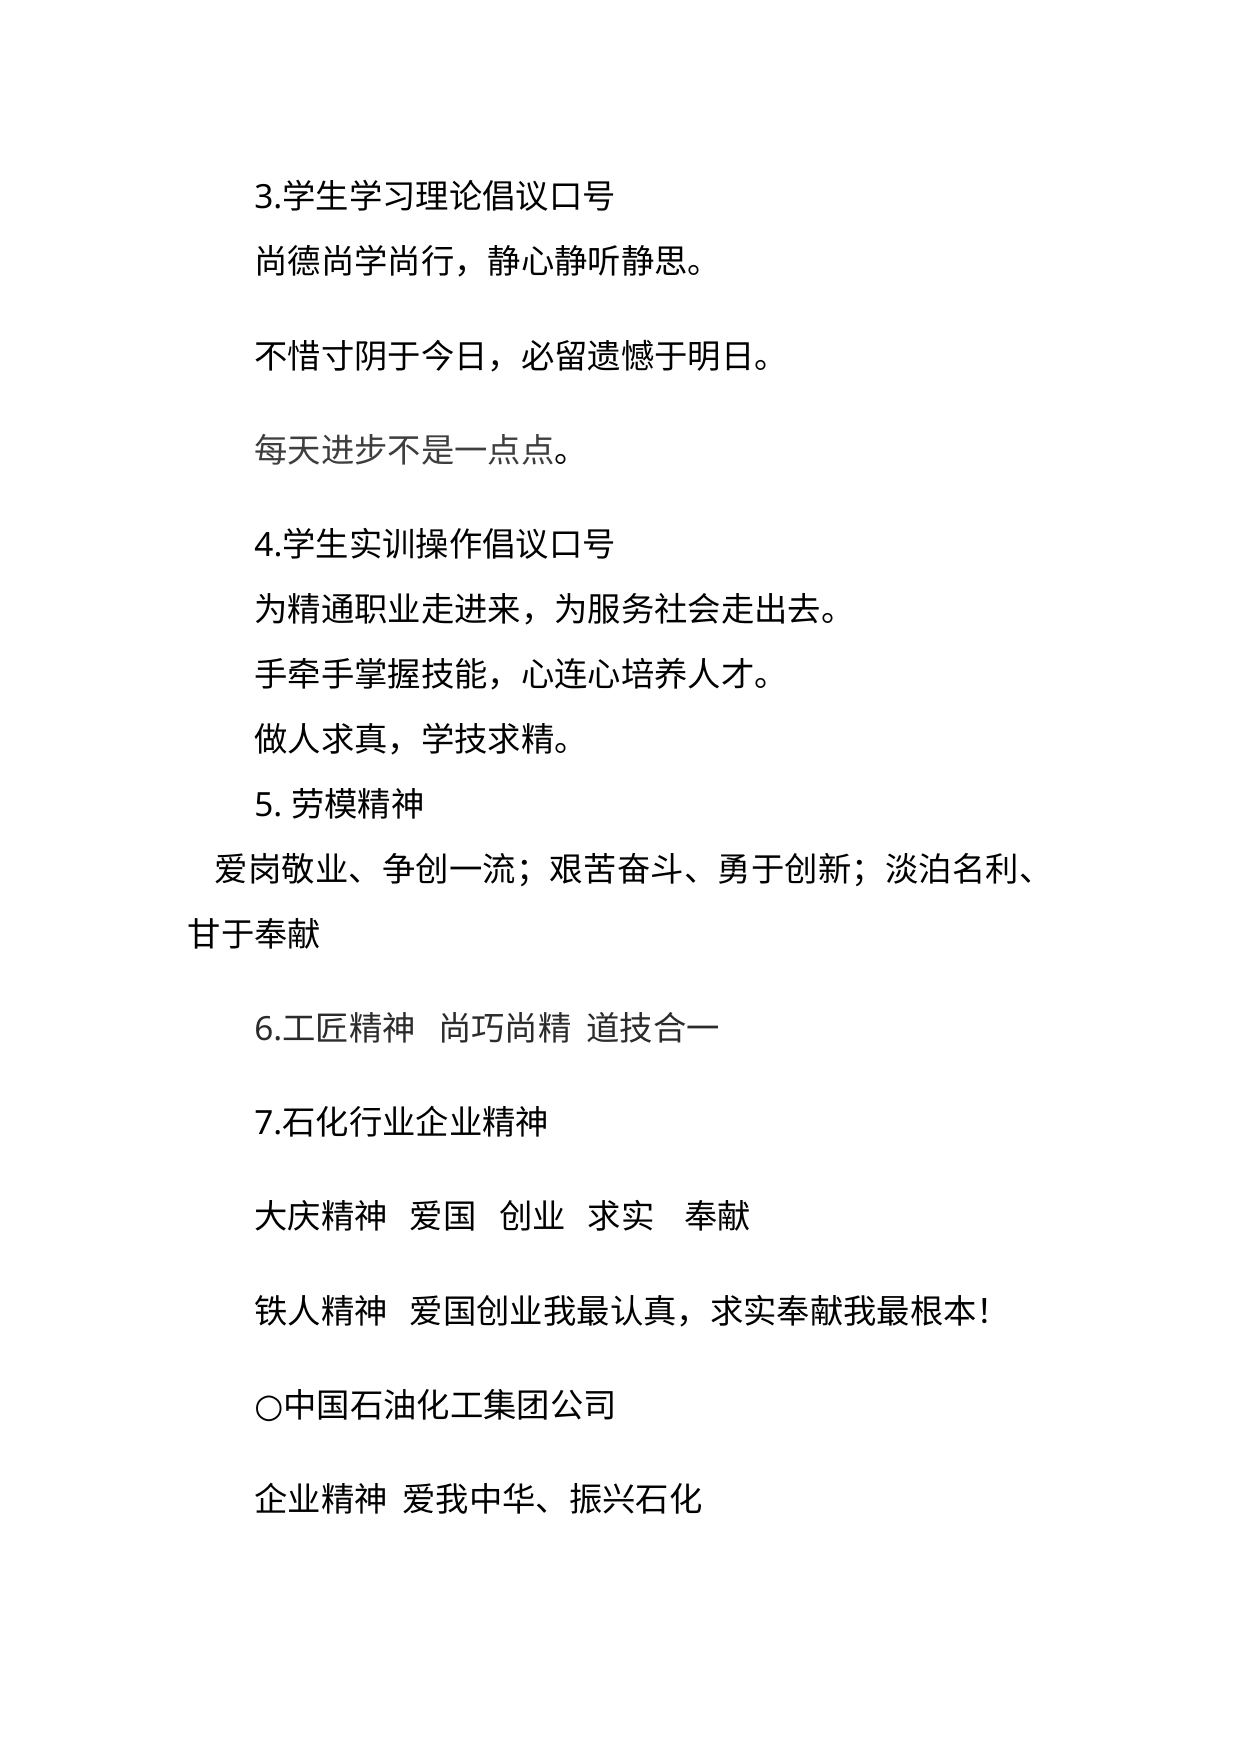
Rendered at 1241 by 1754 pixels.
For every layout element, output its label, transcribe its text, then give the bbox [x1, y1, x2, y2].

text 7.石化行业企业精神 [187, 1088, 1053, 1153]
text 大庆精神 爱国 创业 求实 奉献 [187, 1182, 1053, 1247]
text 铁人精神 爱国创业我最认真，求实奉献我最根本！ [187, 1276, 1053, 1341]
text 爱岗敬业、争创一流；艰苦奋斗、勇于创新；淡泊名利、甘于奉献 [187, 834, 1053, 964]
text 手牵手掌握技能，心连心培养人才。 [187, 639, 1053, 704]
text 4.学生实训操作倡议口号 [187, 509, 1053, 574]
text 6.工匠精神 尚巧尚精 道技合一 [187, 994, 1053, 1059]
text 企业精神 爱我中华、振兴石化 [187, 1464, 1053, 1529]
text 做人求真，学技求精。 [187, 704, 1053, 769]
text 不惜寸阴于今日，必留遗憾于明日。 [187, 321, 1053, 386]
text 为精通职业走进来，为服务社会走出去。 [187, 574, 1053, 639]
text 尚德尚学尚行，静心静听静思。 [187, 227, 1053, 292]
text 5. 劳模精神 [187, 769, 1053, 834]
text 3.学生学习理论倡议口号 [187, 162, 1053, 227]
text 每天进步不是一点点。 [187, 415, 1053, 480]
text ○中国石油化工集团公司 [187, 1370, 1053, 1435]
